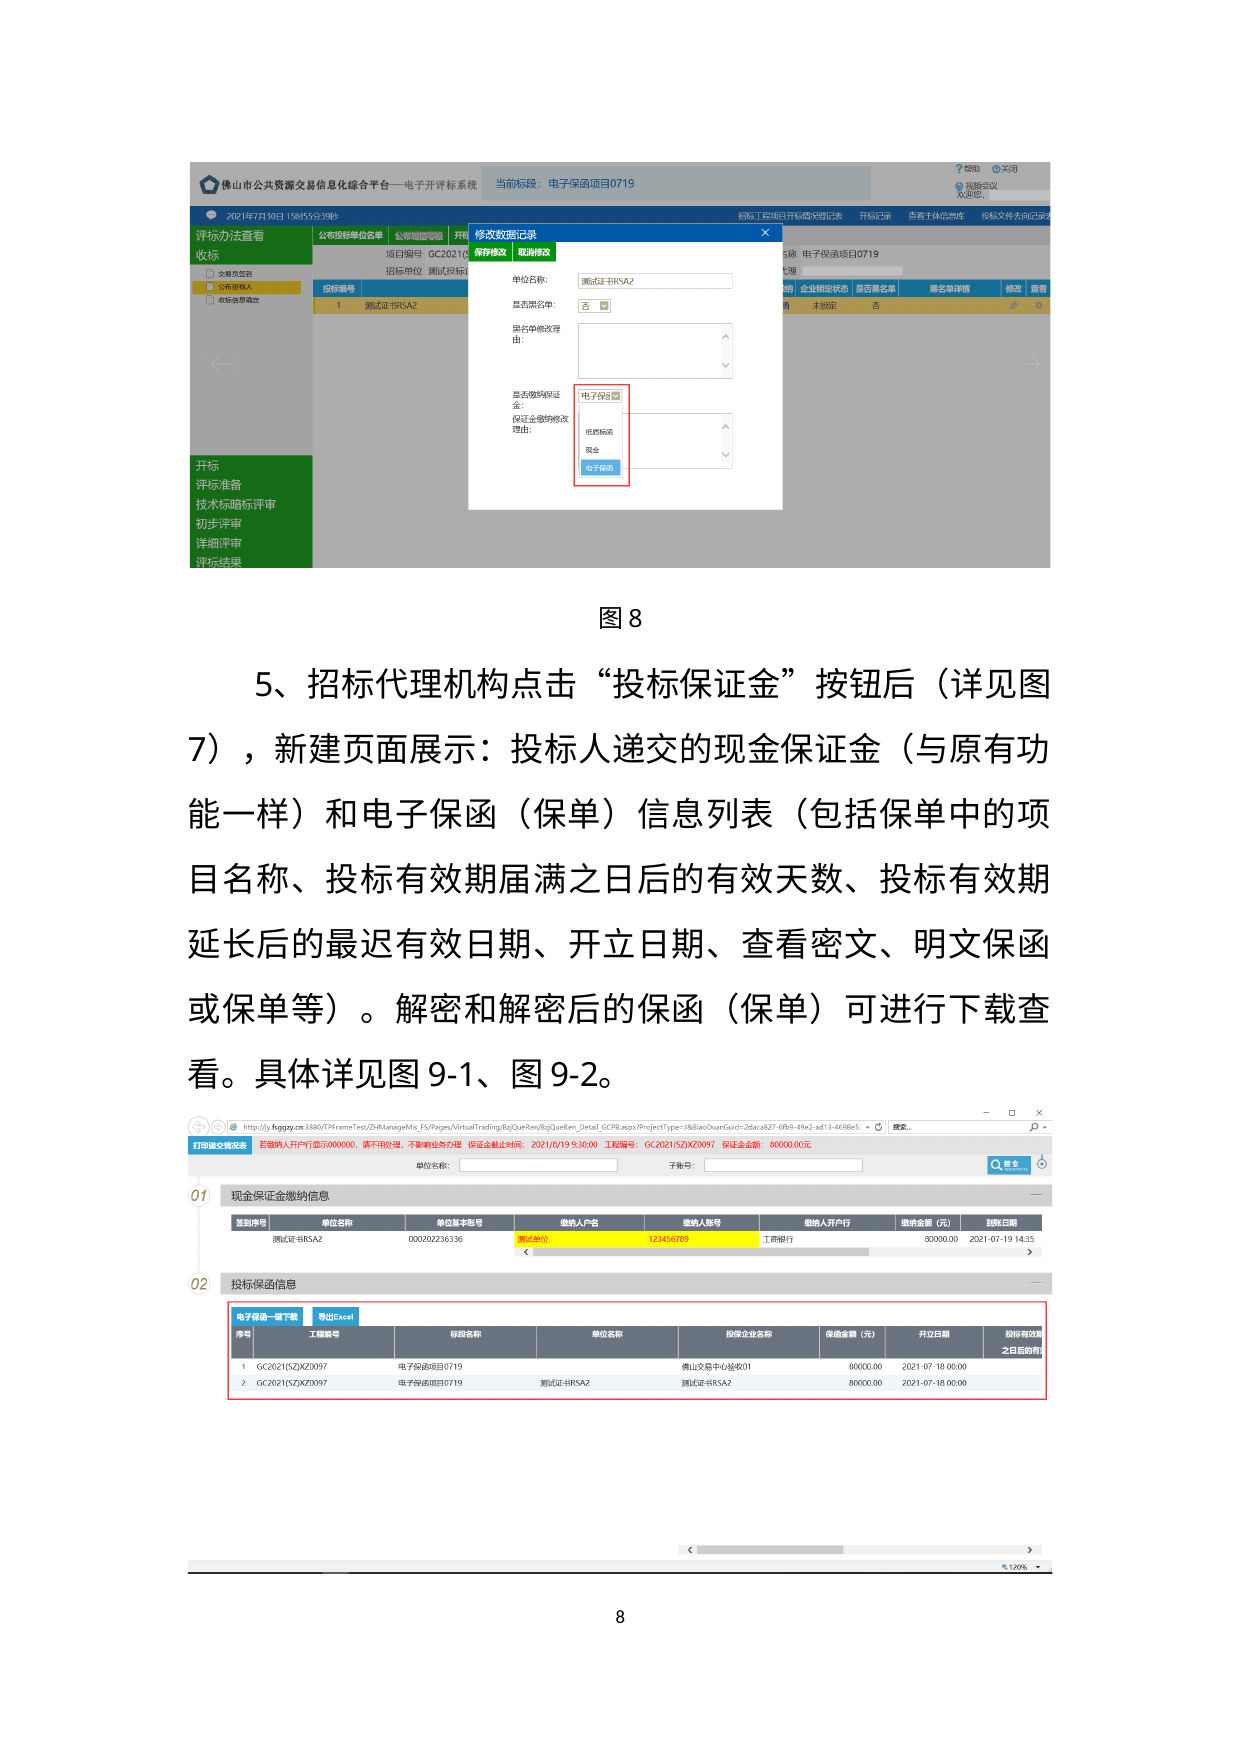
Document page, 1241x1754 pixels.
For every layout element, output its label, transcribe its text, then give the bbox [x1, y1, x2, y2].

text 5、招标代理机构点击“投标保证金”按钮后（详见图7），新建页面展示：投标人递交的现金保证金（与原有功能一样）和电子保函（保单）信息列表（包括保单中的项目名称、投标有效期届满之日后的有效天数、投标有效期延长后的最迟有效日期、开立日期、查看密文、明文保函或保单等）。解密和解密后的保函（保单）可进行下载查看。具体详见图9-1、图9-2。 [187, 649, 1053, 1104]
picture [187, 1104, 1053, 1574]
picture [189, 162, 1051, 568]
text 图8 [187, 584, 1053, 649]
